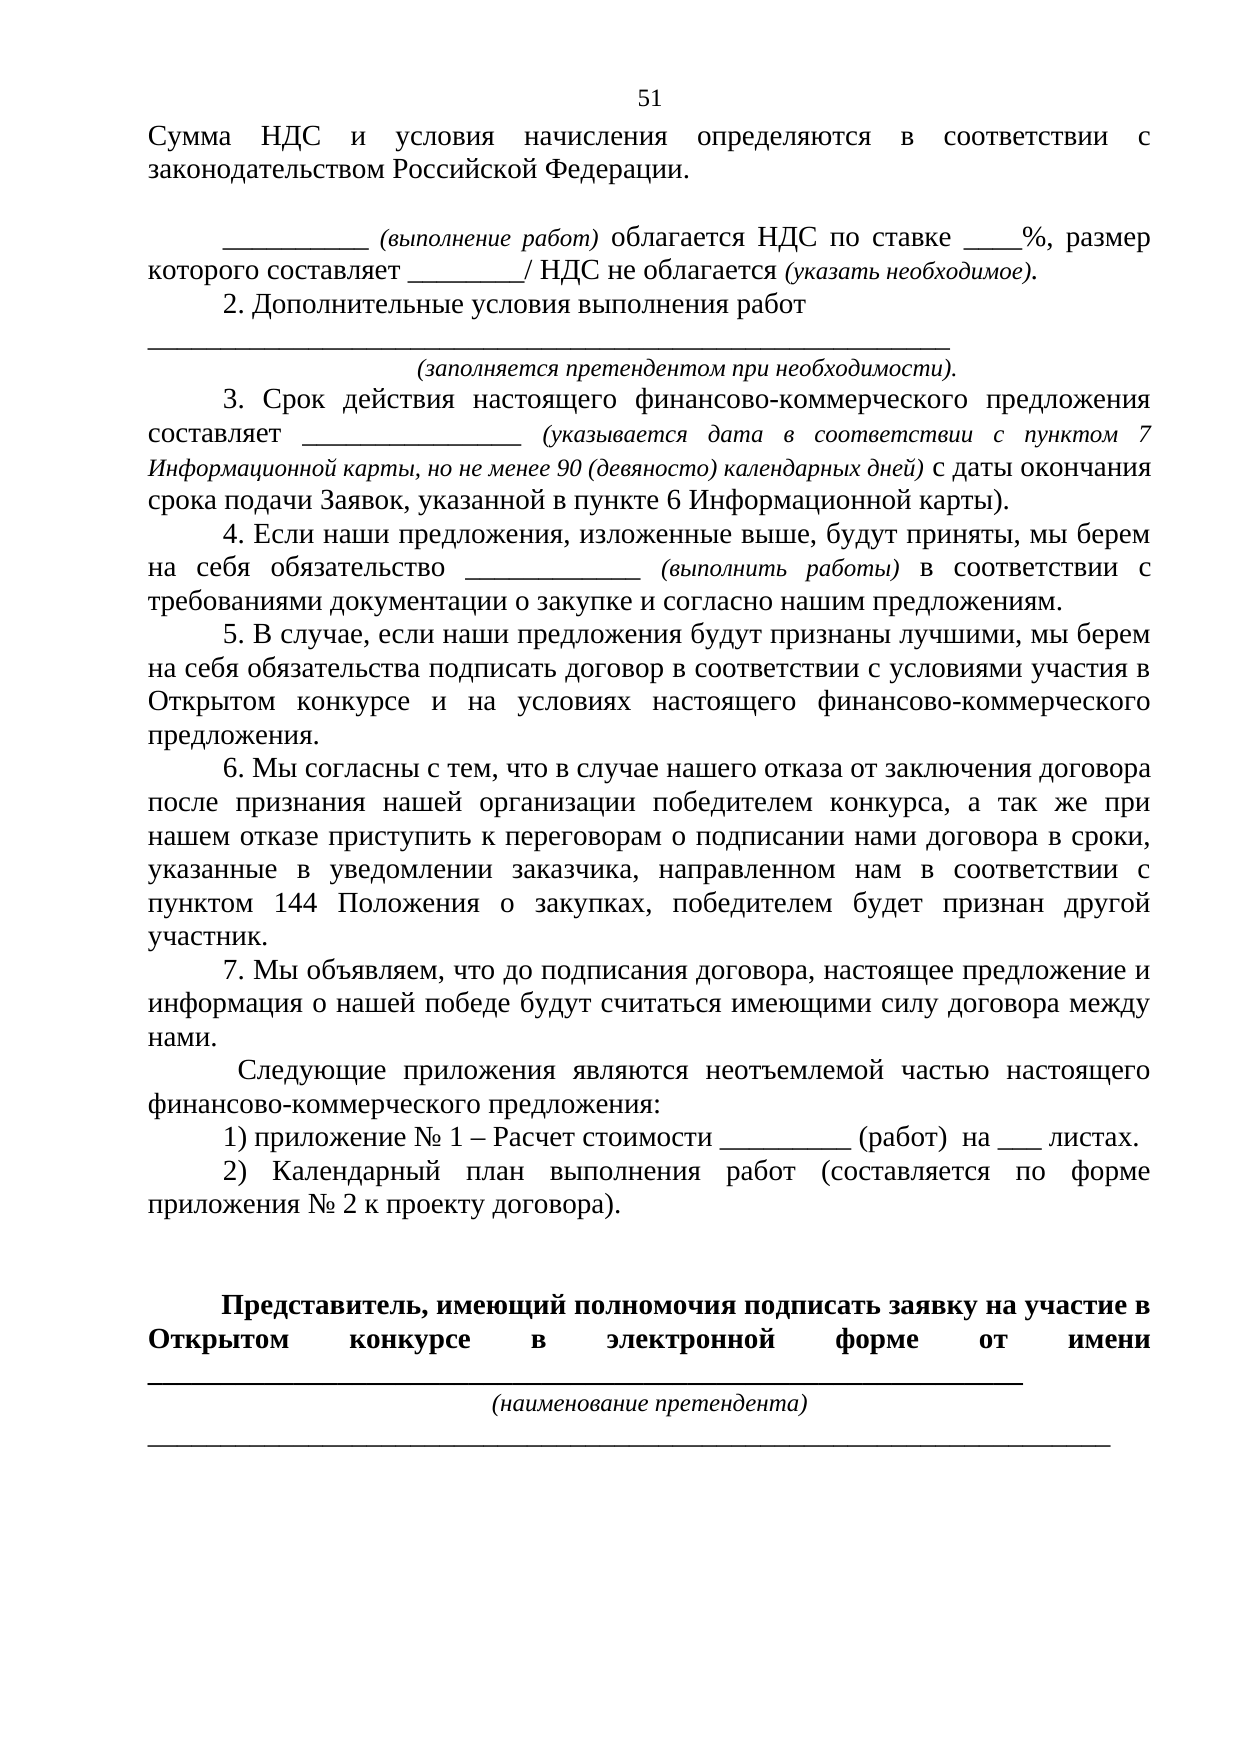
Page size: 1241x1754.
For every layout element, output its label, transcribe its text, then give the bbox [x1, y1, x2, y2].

text 4. Если наши предложения, изложенные выше, будут приняты, мы берем на себя обязательство ____________ (выполнить работы) в соответствии с требованиями документации о закупке и согласно нашим предложениям. [148, 516, 1152, 616]
text (заполняется претендентом при необходимости). [148, 353, 1152, 382]
text (наименование претендента) [148, 1388, 1152, 1417]
text __________________________________________________________________ [148, 1417, 1152, 1450]
text 1) приложение № 1 – Расчет стоимости _________ (работ) на ___ листах. [148, 1119, 1152, 1153]
text 2. Дополнительные условия выполнения работ _______________________________________________________ [148, 286, 1152, 353]
text 3. Срок действия настоящего финансово-коммерческого предложения составляет _______________ (указывается дата в соответствии с пунктом 7 Информационной карты, но не менее 90 (девяносто) календарных дней) с даты окончания срока подачи Заявок, указанной в пункте 6 Информационной карты). [148, 382, 1152, 516]
text 6. Мы согласны с тем, что в случае нашего отказа от заключения договора после признания нашей организации победителем конкурса, а так же при нашем отказе приступить к переговорам о подписании нами договора в сроки, указанные в уведомлении заказчика, направленном нам в соответствии с пунктом 144 Положения о закупках, победителем будет признан другой участник. [148, 751, 1152, 952]
subtitle Представитель, имеющий полномочия подписать заявку на участие в Открытом конкурсе в электронной форме от имени ____________________________________________________________ [148, 1287, 1152, 1388]
text 7. Мы объявляем, что до подписания договора, настоящее предложение и информация о нашей победе будут считаться имеющими силу договора между нами. [148, 952, 1152, 1052]
text 2) Календарный план выполнения работ (составляется по форме приложения № 2 к проекту договора). [148, 1153, 1152, 1220]
text __________ (выполнение работ) облагается НДС по ставке ____%, размер которого составляет ________/ НДС не облагается (указать необходимое). [148, 219, 1152, 286]
text 5. В случае, если наши предложения будут признаны лучшими, мы берем на себя обязательства подписать договор в соответствии с условиями участия в Открытом конкурсе и на условиях настоящего финансово-коммерческого предложения. [148, 616, 1152, 751]
text Следующие приложения являются неотъемлемой частью настоящего финансово-коммерческого предложения: [148, 1052, 1152, 1119]
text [148, 118, 1152, 185]
